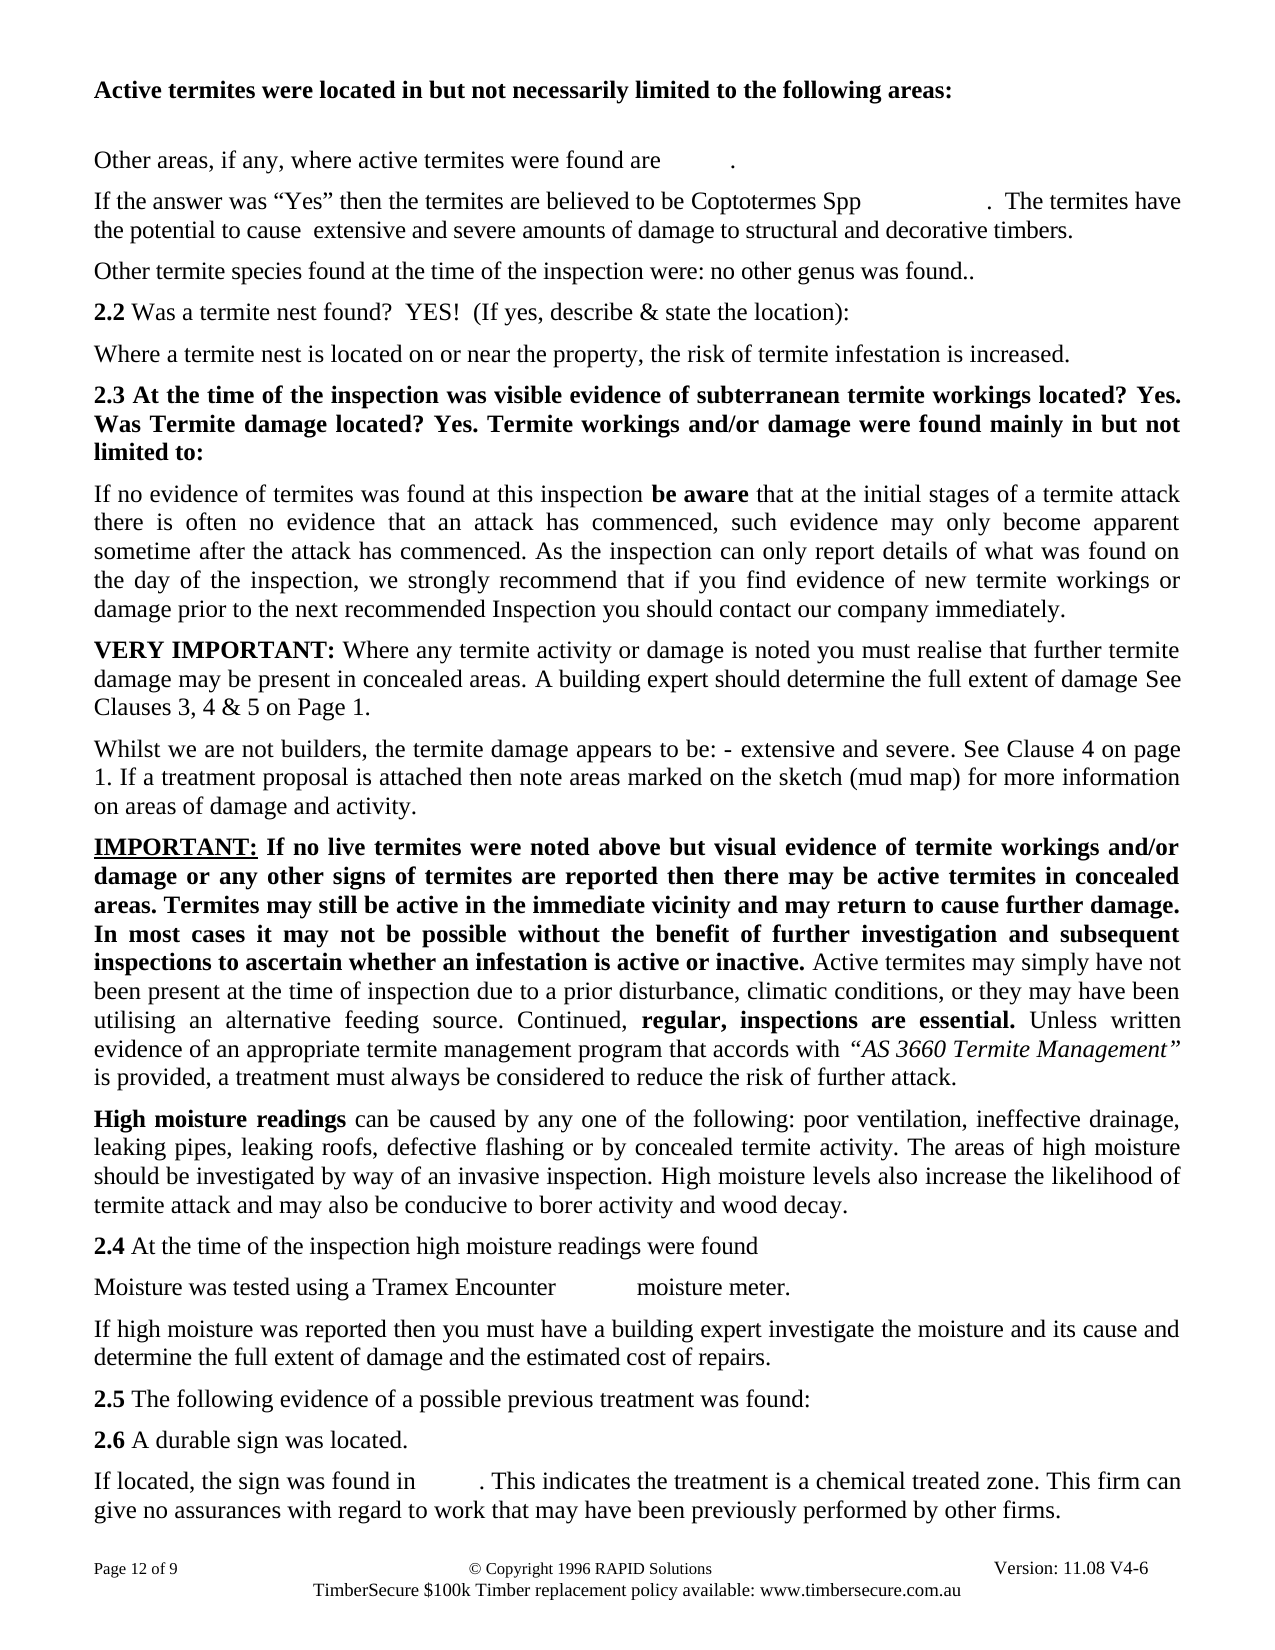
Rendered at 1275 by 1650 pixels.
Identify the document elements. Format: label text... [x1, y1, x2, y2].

text Whilst we are not builders, the termite damage appears to be: - . See Clause 4 on page 1. If a treatment proposal is attached then note areas marked on the sketch (mud map) for more rmation on areas of damage and activity. [94, 734, 1181, 820]
text If the answer was “Yes” then the termites are believed to be . The termites have the potential to cause amounts of damage to structural and decorative timbers. [94, 186, 1181, 244]
text Where a termite nest is located on or near the property, the risk of termite infestation is increased. [94, 339, 1181, 367]
text High moisture readings can be caused by any one of the following: poor ventilation, ineffective drainage, leaking pipes, leaking roofs, defective flashing or by concealed termite activity. The areas of high moisture should be investigated by way of an invasive inspection. High moisture levels also increase the likelihood of termite attack and may also be conducive to borer activity and wood decay. [94, 1104, 1181, 1219]
text 2.2 Was a termite nest found? (If yes, describe & state the location): [94, 297, 1181, 326]
text Active termites were located in but not necessarily limited to the following areas: [94, 75, 1181, 132]
text If no evidence of termites was found at this inspection be aware that at the initial stages of a termite attack there is often no evidence that an attack has commenced, such evidence may only become apparent sometime after the attack has commenced. As the inspection can only report details of what was found on the day of the inspection, we strongly recommend that if you find evidence of new termite workings or damage prior to the next recommended Inspection you should contact our company immediately. [94, 479, 1181, 622]
text VERY IMPORTANT: Where any termite activity or damage is noted you must realise that further termite damage may be present in concealed areas. A building expert should determine the full extent of damage See Clauses 3, 4 & 5 on Page 1. [94, 635, 1181, 721]
text 2.3 At the time of the inspection was visible evidence of subterranean termite workings located? . Was Termite damage located? . Termite workings and/or damage were found mainly in but not limited to: [94, 380, 1181, 466]
text Other termite species found at the time of the inspection were: . [94, 256, 1181, 285]
text 2.5 The following evidence of a possible previous treatment was found: [94, 1384, 1181, 1412]
text 2.6 A durable sign located. [94, 1425, 1181, 1454]
text If high moisture was reported then you must have a building expert investigate the moisture and its cause and determine the full extent of damage and the estimated cost of repairs. [94, 1314, 1181, 1371]
text If located, the sign was found in . This indicates the treatment is . This firm can give no assurances with regard to work that may have been previously performed by other firms. [94, 1466, 1181, 1524]
text IMPORTANT: If no live termites were noted above but visual evidence of termite workings and/or damage or any other signs of termites are reported then there may be active termites in concealed areas. Termites may still be active in the immediate vicinity and may return to cause further damage. In most cases it may not be possible without the benefit of further investigation and subsequent inspections to ascertain whether an infestation is active or inactive. Active termites may simply have not been present at the time of inspection due to a prior disturbance, climatic conditions, or they may have been utilising an alternative feeding source. Continued, regular, inspections are essential. Unless written evidence of an appropriate termite management program that accords with “AS 3660 Termite Management” is provided, a treatment must always be considered to reduce the risk of further attack. [94, 832, 1181, 1091]
text Moisture was tested using a moisture meter. [94, 1272, 1181, 1301]
text Other areas, if any, where active termites were found are . [94, 145, 1181, 174]
text 2.4 At the time of the inspection [94, 1231, 1181, 1260]
